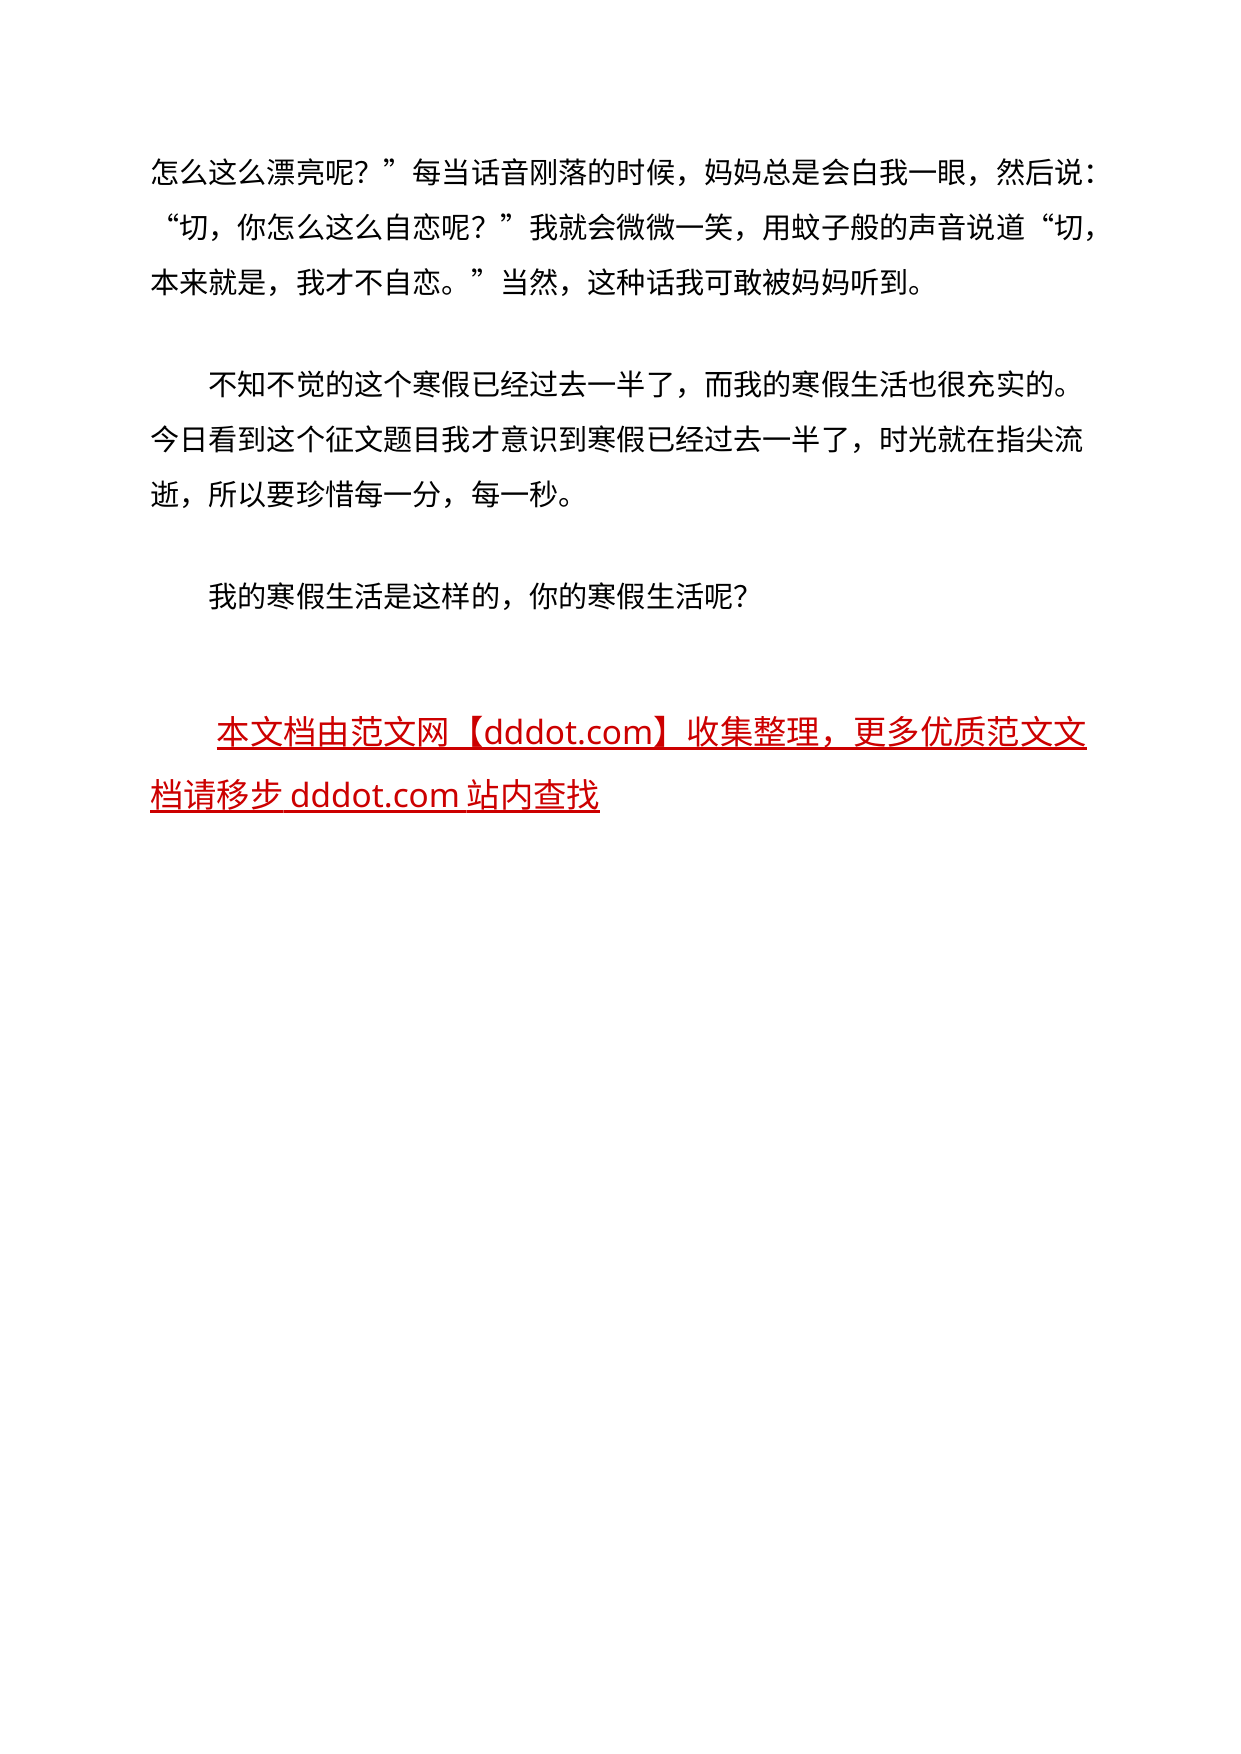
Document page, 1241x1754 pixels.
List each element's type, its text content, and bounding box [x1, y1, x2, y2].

text 我的寒假生活是这样的，你的寒假生活呢？ [150, 573, 1090, 615]
text 本文档由范文网【dddot.com】收集整理，更多优质范文文档请移步dddot.com站内查找 [150, 706, 1090, 817]
text 不知不觉的这个寒假已经过去一半了，而我的寒假生活也很充实的。今日看到这个征文题目我才意识到寒假已经过去一半了，时光就在指尖流逝，所以要珍惜每一分，每一秒。 [150, 362, 1090, 514]
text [150, 150, 1090, 302]
